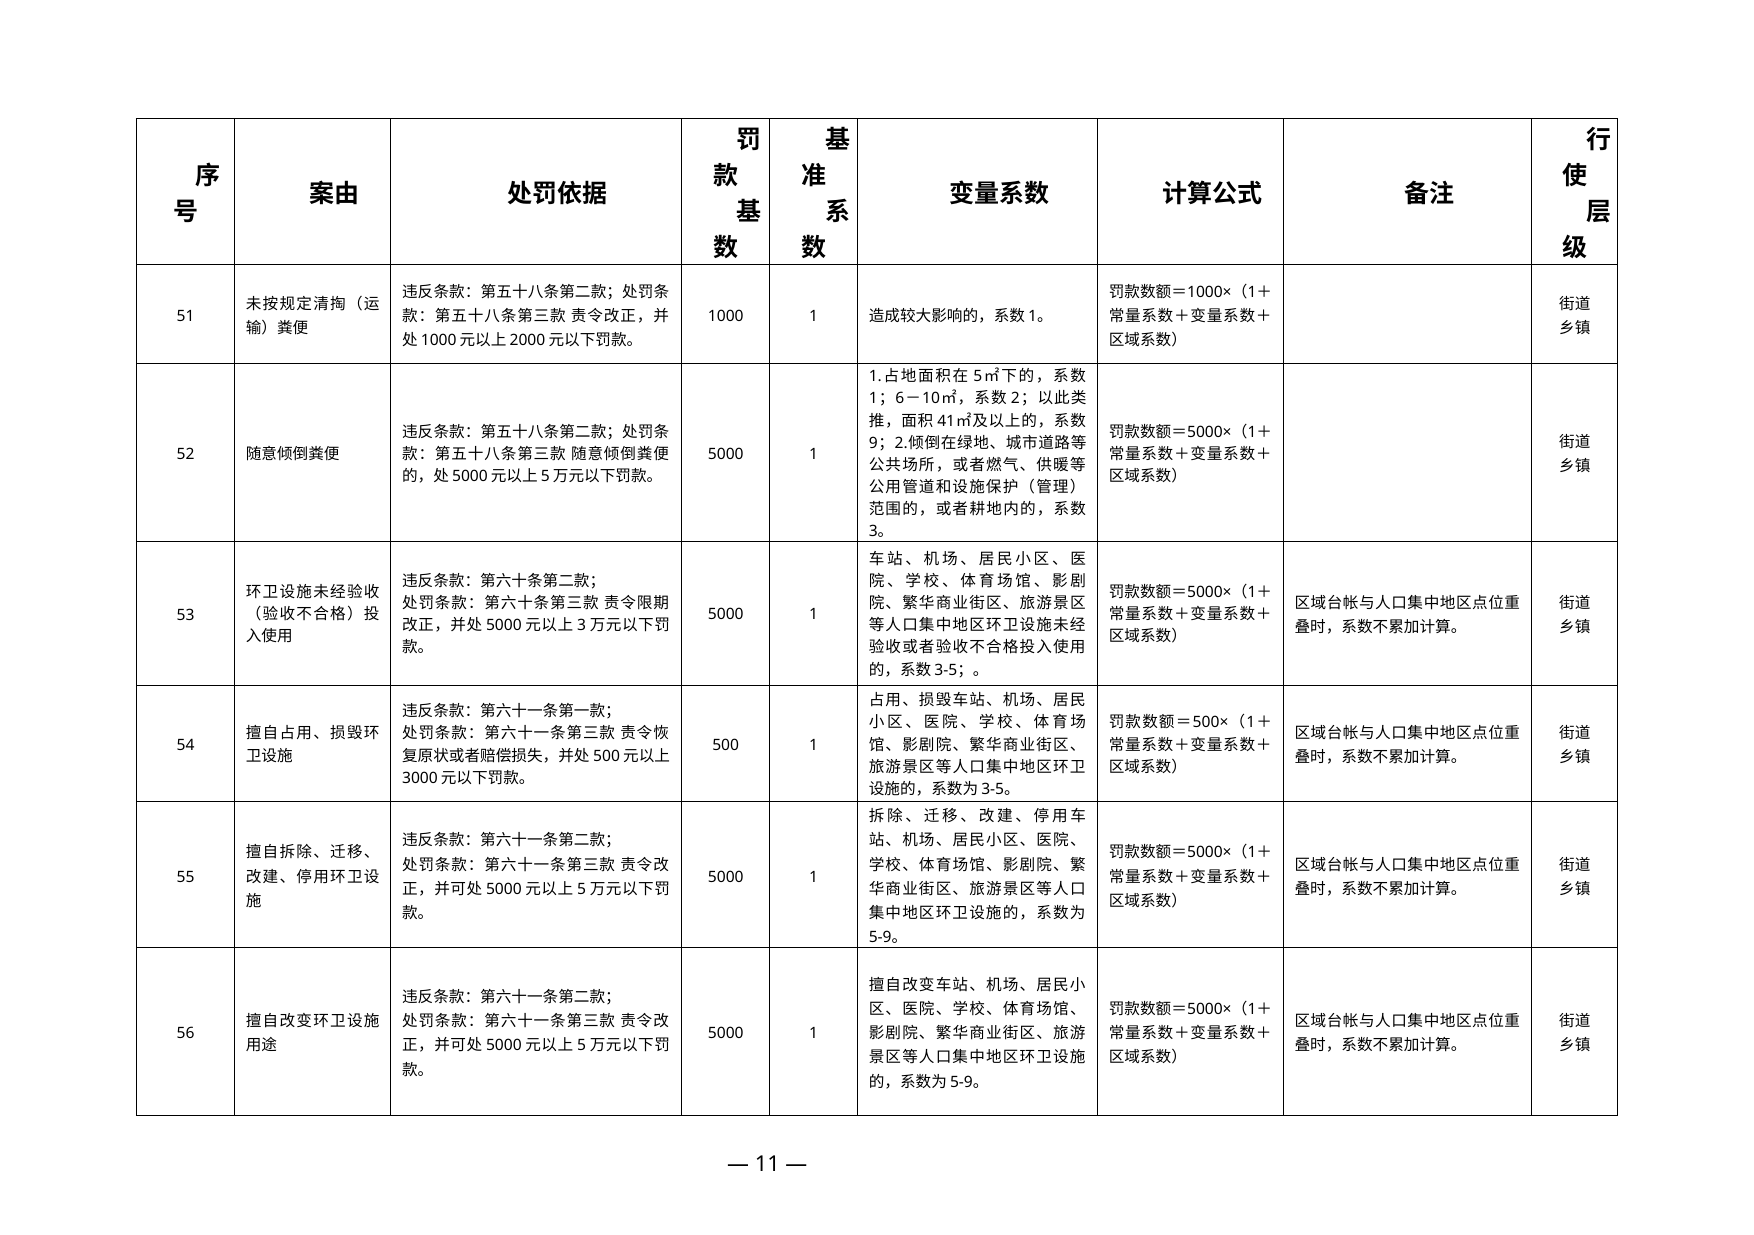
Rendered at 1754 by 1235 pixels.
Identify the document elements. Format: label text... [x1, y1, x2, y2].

table_cell 5000 [682, 542, 769, 684]
table_cell 擅自拆除、迁移、改建、停用环卫设施 [235, 802, 390, 947]
table_cell 1 [770, 542, 857, 684]
table_cell 擅自改变环卫设施用途 [235, 948, 390, 1115]
table_cell 5000 [682, 364, 769, 541]
table_cell 5000 [682, 948, 769, 1115]
table_cell 罚款数额＝500×（1＋常量系数＋变量系数＋区域系数） [1098, 686, 1283, 801]
table_cell 擅自占用、损毁环卫设施 [235, 686, 390, 801]
table_cell 5000 [682, 802, 769, 947]
table_header 备注 [1284, 119, 1531, 264]
table_header 计算公式 [1098, 119, 1283, 264]
table_cell 街道 乡镇 [1532, 265, 1617, 363]
table_cell 违反条款：第五十八条第二款；处罚条款：第五十八条第三款 责令改正，并处1000元以上2000元以下罚款。 [391, 265, 681, 363]
table_cell [1284, 364, 1531, 541]
table_cell 违反条款：第六十一条第二款； 处罚条款：第六十一条第三款 责令改正，并可处5000元以上5万元以下罚款。 [391, 802, 681, 947]
table_cell 1 [770, 686, 857, 801]
table_cell 区域台帐与人口集中地区点位重叠时，系数不累加计算。 [1284, 802, 1531, 947]
table_cell 随意倾倒粪便 [235, 364, 390, 541]
table_cell 街道 乡镇 [1532, 686, 1617, 801]
table_cell 500 [682, 686, 769, 801]
table_cell 车站、机场、居民小区、医院、学校、体育场馆、影剧院、繁华商业街区、旅游景区等人口集中地区环卫设施未经验收或者验收不合格投入使用的，系数3-5；。 [858, 542, 1097, 684]
table_cell 区域台帐与人口集中地区点位重叠时，系数不累加计算。 [1284, 948, 1531, 1115]
table_cell 罚款数额＝5000×（1＋常量系数＋变量系数＋区域系数） [1098, 364, 1283, 541]
table_header 处罚依据 [391, 119, 681, 264]
table_header 基准 系数 [770, 119, 857, 264]
table_cell 55 [137, 802, 234, 947]
table_cell 违反条款：第六十一条第二款； 处罚条款：第六十一条第三款 责令改正，并可处5000元以上5万元以下罚款。 [391, 948, 681, 1115]
table_header 序号 [137, 119, 234, 264]
table_cell 违反条款：第六十一条第一款； 处罚条款：第六十一条第三款 责令恢复原状或者赔偿损失，并处500元以上3000元以下罚款。 [391, 686, 681, 801]
table_cell 罚款数额＝5000×（1＋常量系数＋变量系数＋区域系数） [1098, 948, 1283, 1115]
table_cell 街道 乡镇 [1532, 802, 1617, 947]
table_cell 拆除、迁移、改建、停用车站、机场、居民小区、医院、学校、体育场馆、影剧院、繁华商业街区、旅游景区等人口集中地区环卫设施的，系数为5-9。 [858, 802, 1097, 947]
table_cell 1 [770, 802, 857, 947]
table_header 罚款 基数 [682, 119, 769, 264]
table_cell 1.占地面积在5㎡下的，系数1；6－10㎡，系数2；以此类推，面积41㎡及以上的，系数9；2.倾倒在绿地、城市道路等公共场所，或者燃气、供暖等公用管道和设施保护（管理）范围的，或者耕地内的，系数3。 [858, 364, 1097, 541]
table_cell 违反条款：第五十八条第二款；处罚条款：第五十八条第三款 随意倾倒粪便的，处5000元以上5万元以下罚款。 [391, 364, 681, 541]
table_cell 造成较大影响的，系数1。 [858, 265, 1097, 363]
table_cell 罚款数额＝5000×（1＋常量系数＋变量系数＋区域系数） [1098, 542, 1283, 684]
table_cell 占用、损毁车站、机场、居民小区、医院、学校、体育场馆、影剧院、繁华商业街区、旅游景区等人口集中地区环卫设施的，系数为3-5。 [858, 686, 1097, 801]
table_cell 53 [137, 542, 234, 684]
table_cell 擅自改变车站、机场、居民小区、医院、学校、体育场馆、影剧院、繁华商业街区、旅游景区等人口集中地区环卫设施的，系数为5-9。 [858, 948, 1097, 1115]
table_cell 区域台帐与人口集中地区点位重叠时，系数不累加计算。 [1284, 686, 1531, 801]
table_cell 1 [770, 265, 857, 363]
table_cell [1284, 265, 1531, 363]
table_cell 54 [137, 686, 234, 801]
table_cell 1 [770, 364, 857, 541]
table_cell 区域台帐与人口集中地区点位重叠时，系数不累加计算。 [1284, 542, 1531, 684]
table_header 案由 [235, 119, 390, 264]
table_cell 街道 乡镇 [1532, 364, 1617, 541]
table_cell 罚款数额＝5000×（1＋常量系数＋变量系数＋区域系数） [1098, 802, 1283, 947]
table_cell 街道 乡镇 [1532, 542, 1617, 684]
table_header 变量系数 [858, 119, 1097, 264]
table_cell 未按规定清掏（运输）粪便 [235, 265, 390, 363]
table_cell 街道 乡镇 [1532, 948, 1617, 1115]
table_cell 1 [770, 948, 857, 1115]
table_cell 56 [137, 948, 234, 1115]
table_header 行使 层级 [1532, 119, 1617, 264]
table_cell 1000 [682, 265, 769, 363]
table_cell 违反条款：第六十条第二款； 处罚条款：第六十条第三款 责令限期改正，并处5000元以上3万元以下罚款。 [391, 542, 681, 684]
table_cell 环卫设施未经验收（验收不合格）投入使用 [235, 542, 390, 684]
table_cell 51 [137, 265, 234, 363]
table_cell 52 [137, 364, 234, 541]
table_cell 罚款数额＝1000×（1＋常量系数＋变量系数＋区域系数） [1098, 265, 1283, 363]
